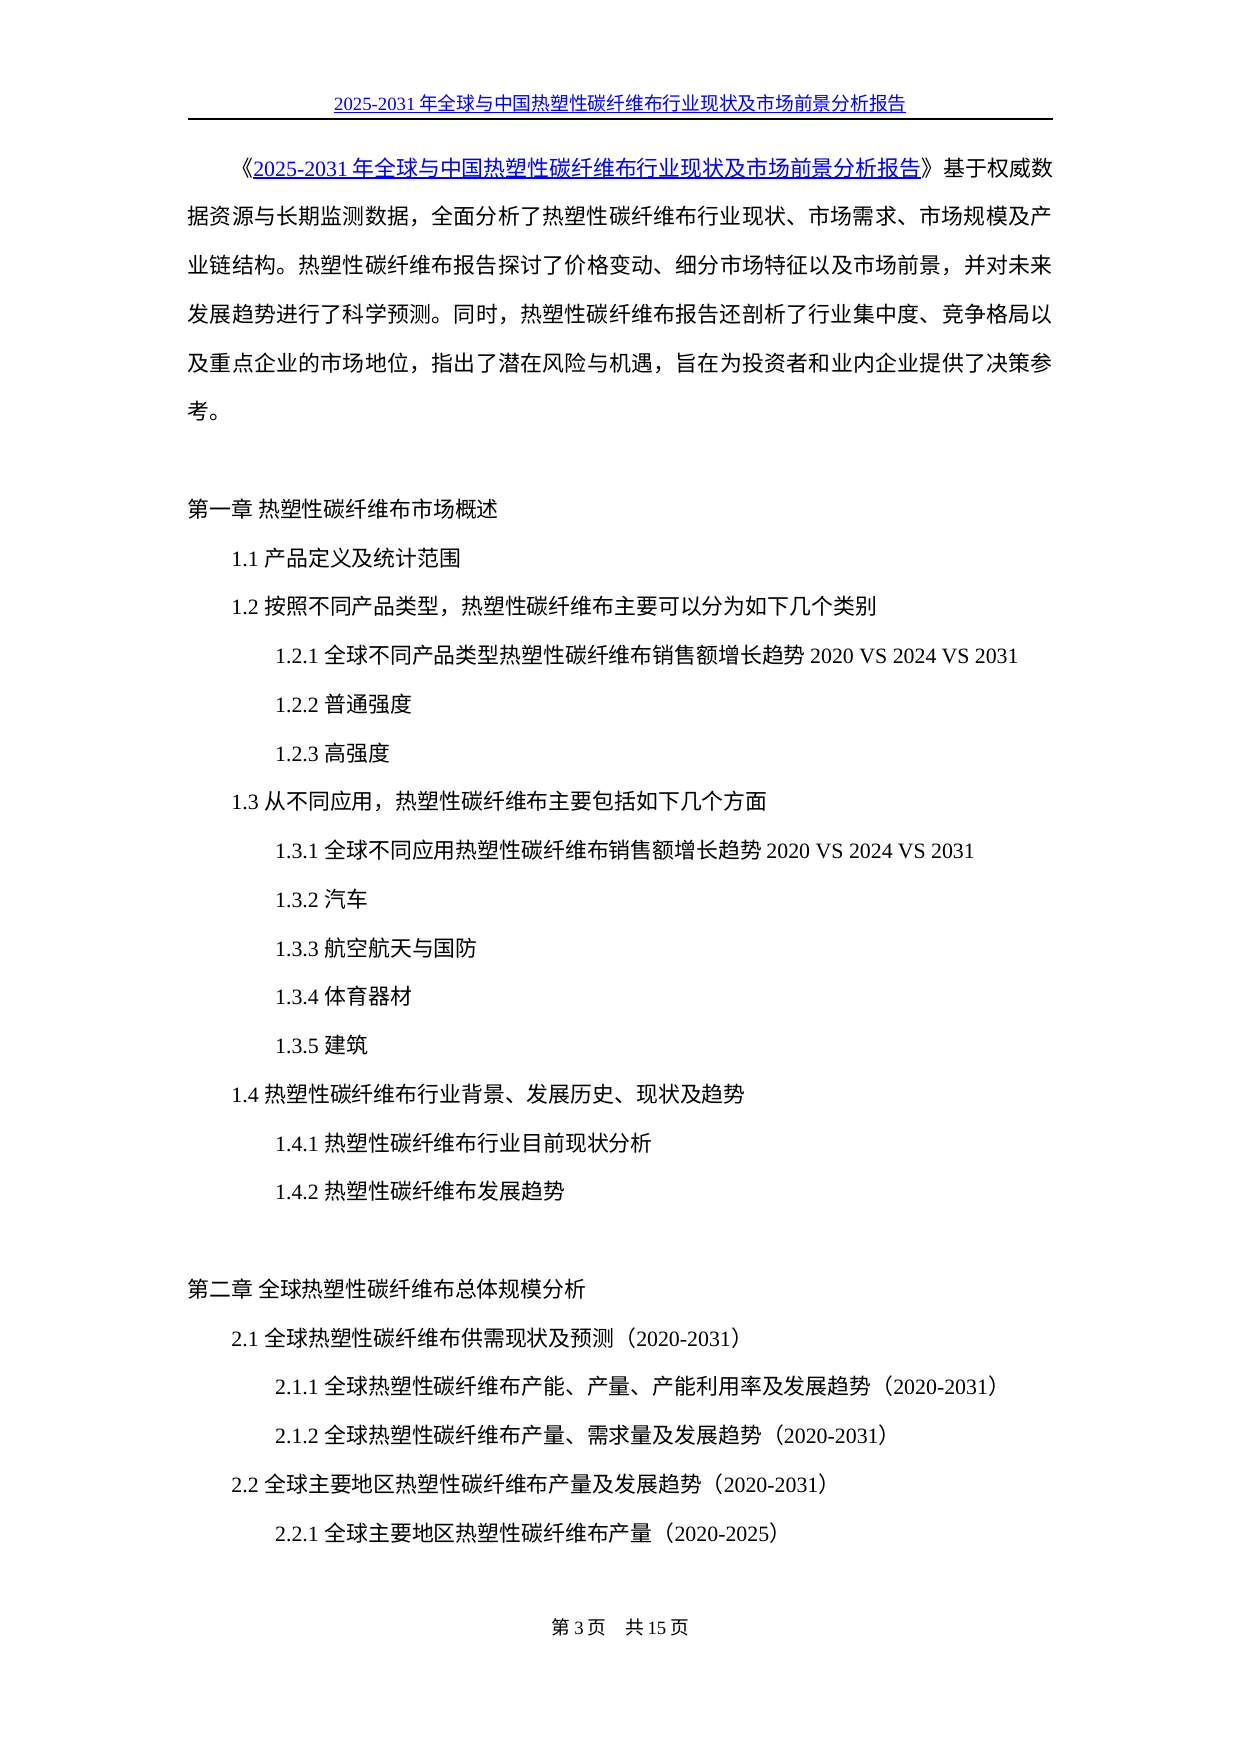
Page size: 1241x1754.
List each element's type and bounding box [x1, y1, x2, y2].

text [187, 150, 1053, 1548]
